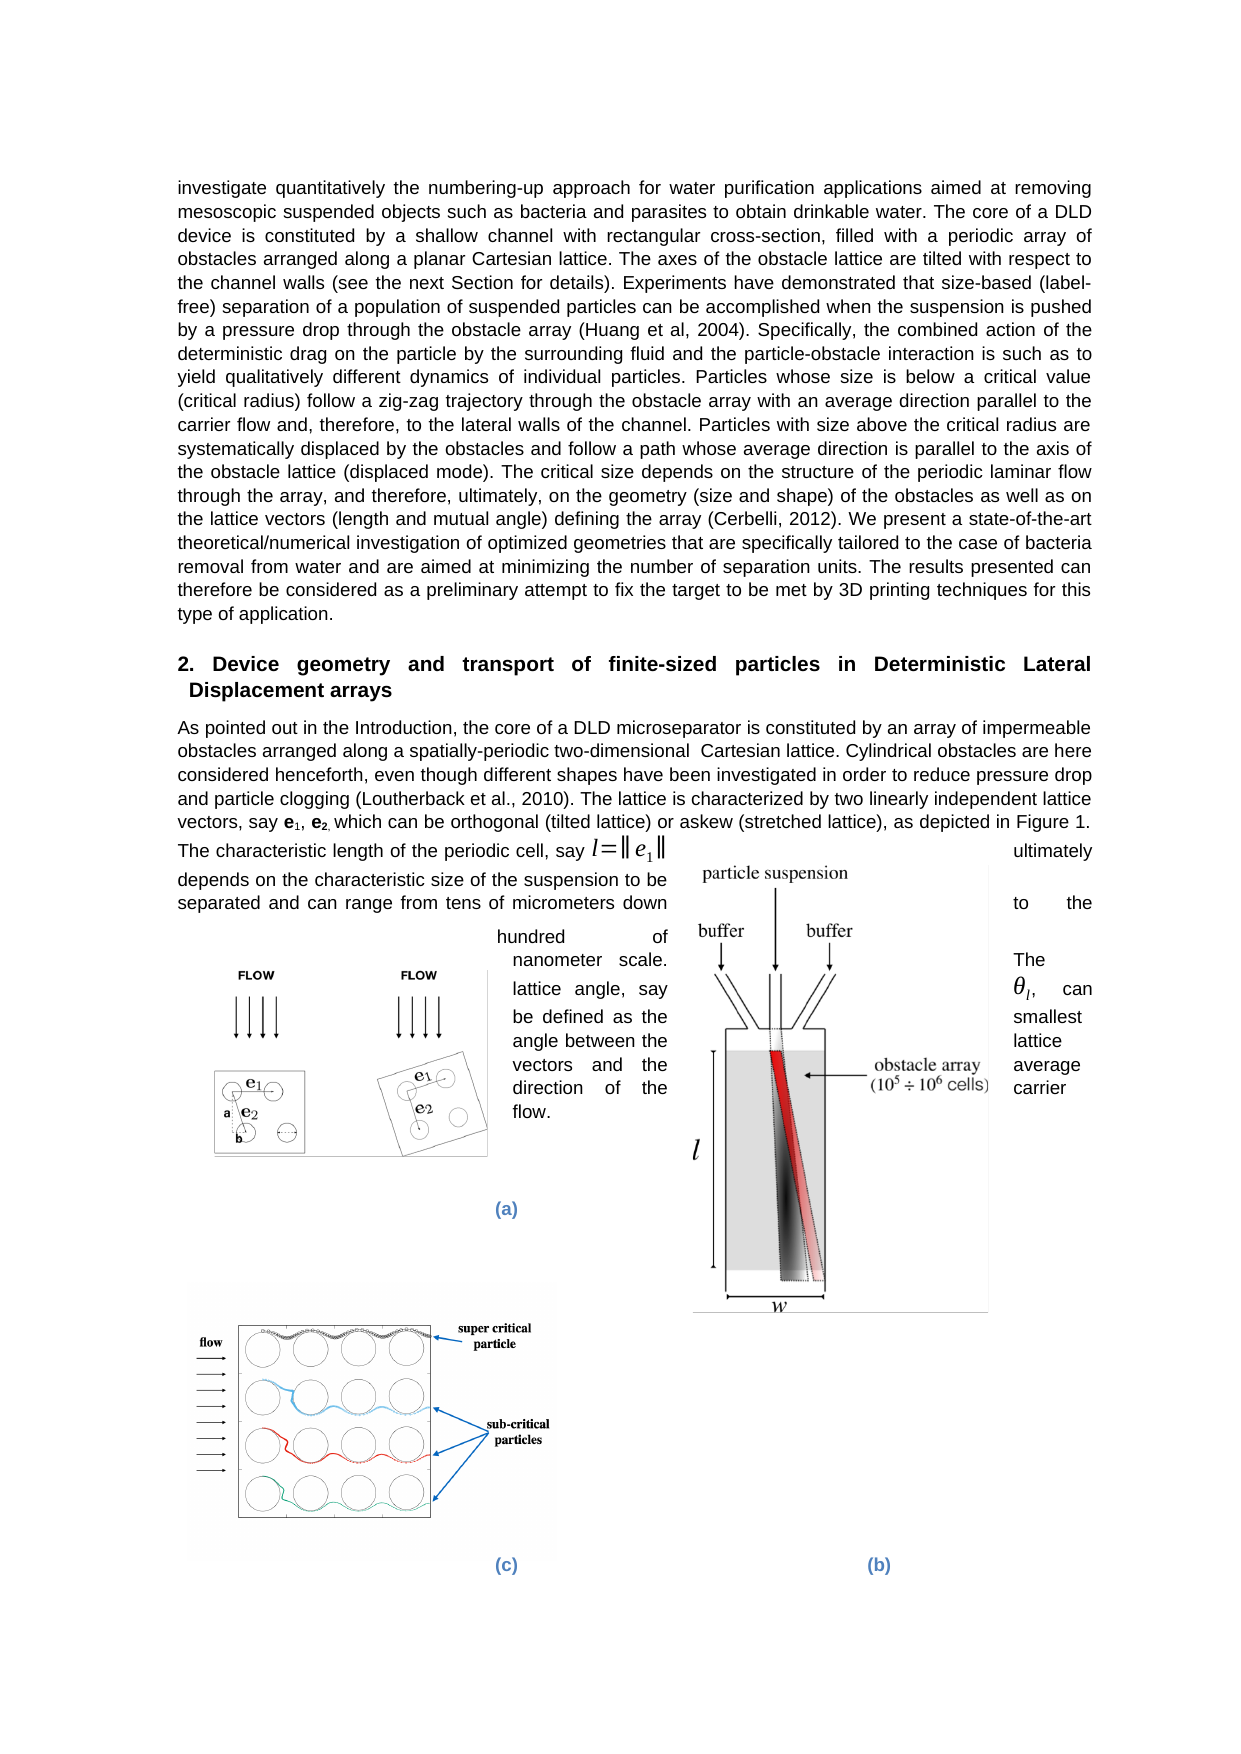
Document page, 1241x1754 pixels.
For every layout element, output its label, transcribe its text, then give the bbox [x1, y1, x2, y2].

picture [186, 1282, 557, 1561]
text As pointed out in the Introduction, the core of a DLD microseparator is constituted by an array of impermeable obstacles arranged along a spatially-periodic two-dimensional Cartesian lattice. Cylindrical obstacles are here considered henceforth, even though different shapes have been investigated in order to reduce pressure drop and particle clogging (Loutherback et al., 2010). The lattice is characterized by two linearly independent lattice vectors, say e1, e2, which can be orthogonal (tilted lattice) or askew (stretched lattice), as depicted in Figure 1. The characteristic length of the periodic cell, say ultimately depends on the characteristic size of the suspension to be separated and can range from tens of micrometers down to the hundred of nanometer scale. The lattice angle, say , can be defined as the smallest angle between the lattice vectors and the average direction of the carrier flow. [177, 717, 1092, 1122]
picture [692, 865, 989, 1313]
picture [214, 970, 488, 1157]
subtitle Device geometry and transport of finite-sized particles in Deterministic Lateral Displacement arrays [177, 651, 1092, 702]
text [177, 177, 1092, 624]
